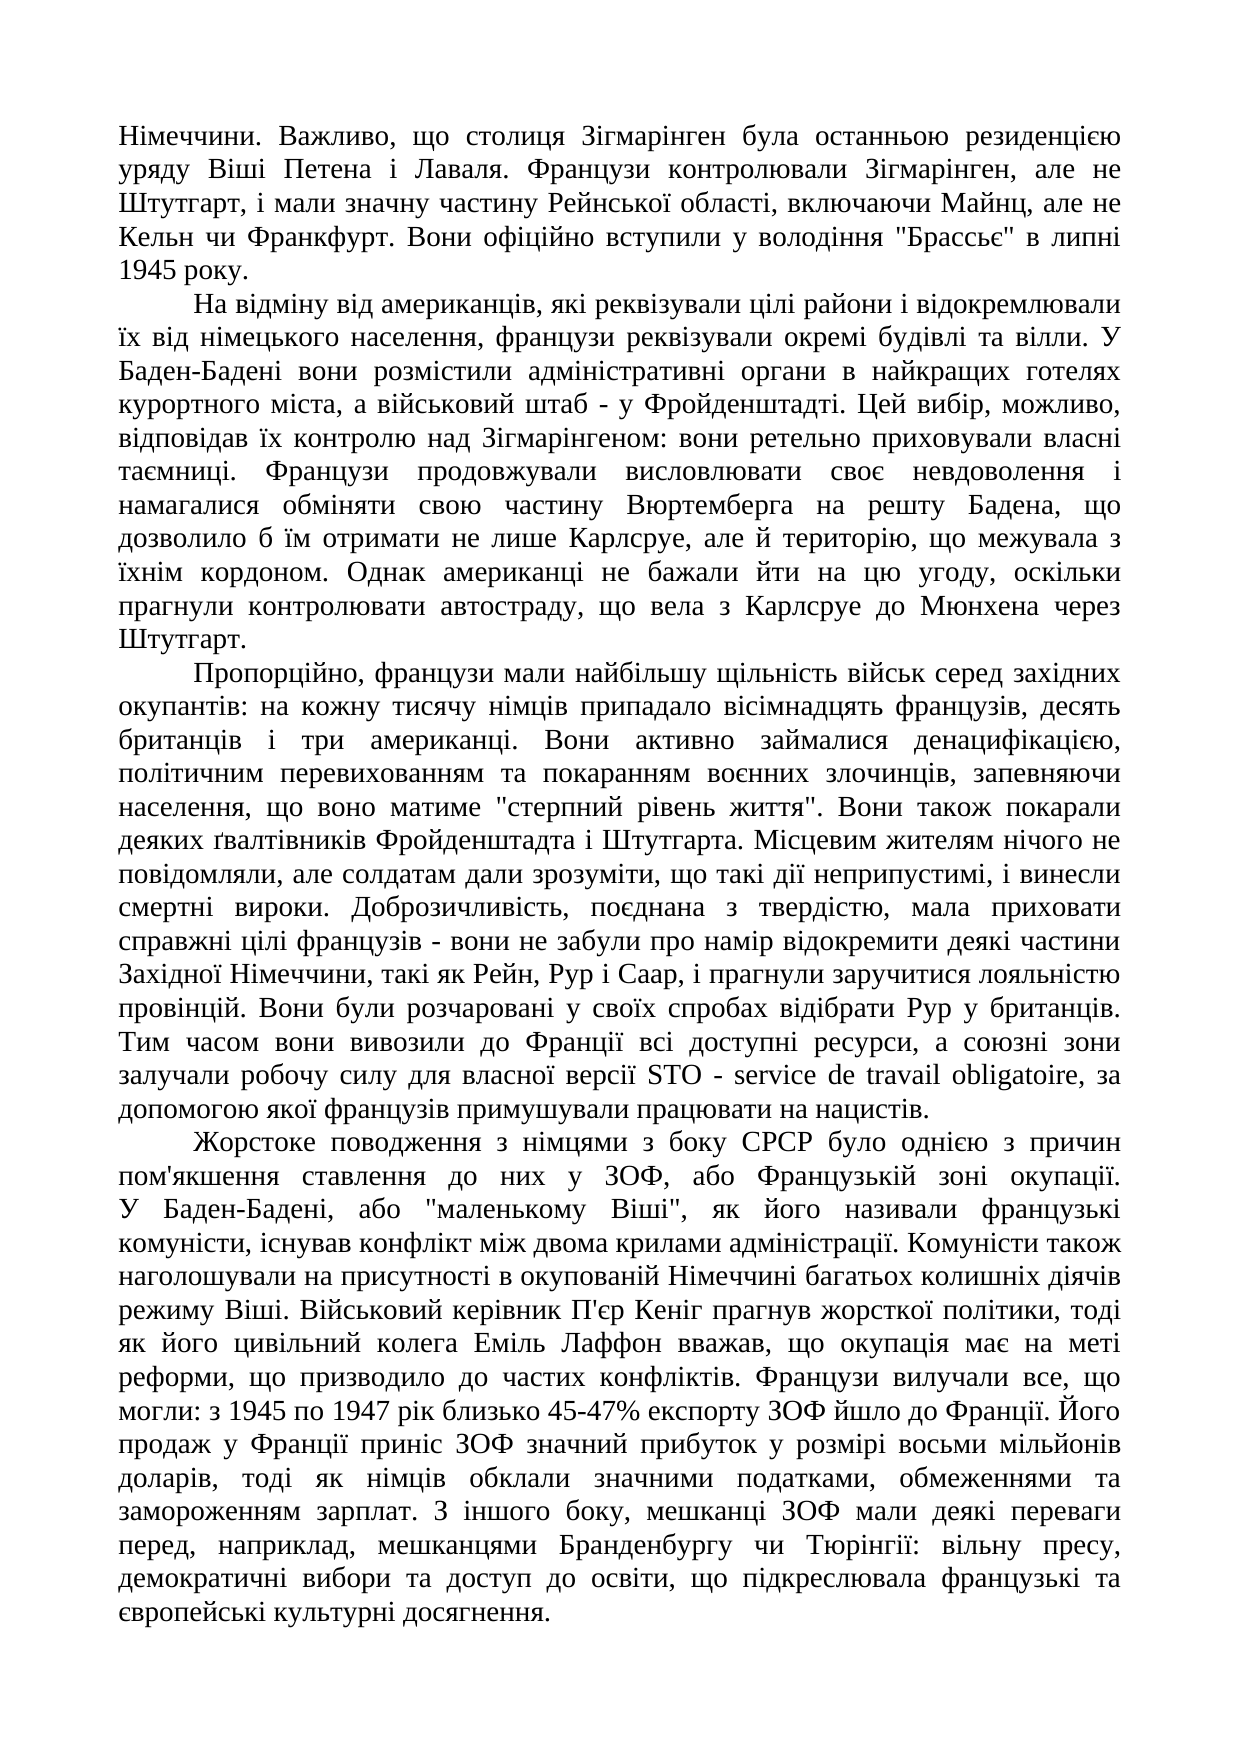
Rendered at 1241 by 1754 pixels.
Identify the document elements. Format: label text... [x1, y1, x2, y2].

text Жорстоке поводження з німцями з боку СРСР було однією з причин пом'якшення ставлення до них у ЗОФ, або Французькій зоні окупації. У Баден-Бадені, або "маленькому Віші", як його називали французькі комуністи, існував конфлікт між двома крилами адміністрації. Комуністи також наголошували на присутності в окупованій Німеччині багатьох колишніх діячів режиму Віші. Військовий керівник П'єр Кеніг прагнув жорсткої політики, тоді як його цивільний колега Еміль Лаффон вважав, що окупація має на меті реформи, що призводило до частих конфліктів. Французи вилучали все, що могли: з 1945 по 1947 рік близько 45-47% експорту ЗОФ йшло до Франції. Його продаж у Франції приніс ЗОФ значний прибуток у розмірі восьми мільйонів доларів, тоді як німців обклали значними податками, обмеженнями та замороженням зарплат. З іншого боку, мешканці ЗОФ мали деякі переваги перед, наприклад, мешканцями Бранденбургу чи Тюрінгії: вільну пресу, демократичні вибори та доступ до освіти, що підкреслювала французькі та європейські культурні досягнення. [118, 1124, 1122, 1627]
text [118, 118, 1122, 286]
text Пропорційно, французи мали найбільшу щільність військ серед західних окупантів: на кожну тисячу німців припадало вісімнадцять французів, десять британців і три американці. Вони активно займалися денацифікацією, політичним перевихованням та покаранням воєнних злочинців, запевняючи населення, що воно матиме "стерпний рівень життя". Вони також покарали деяких ґвалтівників Фройденштадта і Штутгарта. Місцевим жителям нічого не повідомляли, але солдатам дали зрозуміти, що такі дії неприпустимі, і винесли смертні вироки. Доброзичливість, поєднана з твердістю, мала приховати справжні цілі французів - вони не забули про намір відокремити деякі частини Західної Німеччини, такі як Рейн, Рур і Саар, і прагнули заручитися лояльністю провінцій. Вони були розчаровані у своїх спробах відібрати Рур у британців. Тим часом вони вивозили до Франції всі доступні ресурси, а союзні зони залучали робочу силу для власної версії STO - service de travail obligatoire, за допомогою якої французів примушували працювати на нацистів. [118, 655, 1122, 1124]
text На відміну від американців, які реквізували цілі райони і відокремлювали їх від німецького населення, французи реквізували окремі будівлі та вілли. У Баден-Бадені вони розмістили адміністративні органи в найкращих готелях курортного міста, а військовий штаб - у Фройденштадті. Цей вибір, можливо, відповідав їх контролю над Зігмарінгеном: вони ретельно приховували власні таємниці. Французи продовжували висловлювати своє невдоволення і намагалися обміняти свою частину Вюртемберга на решту Бадена, що дозволило б їм отримати не лише Карлсруе, але й територію, що межувала з їхнім кордоном. Однак американці не бажали йти на цю угоду, оскільки прагнули контролювати автостраду, що вела з Карлсруе до Мюнхена через Штутгарт. [118, 286, 1122, 655]
